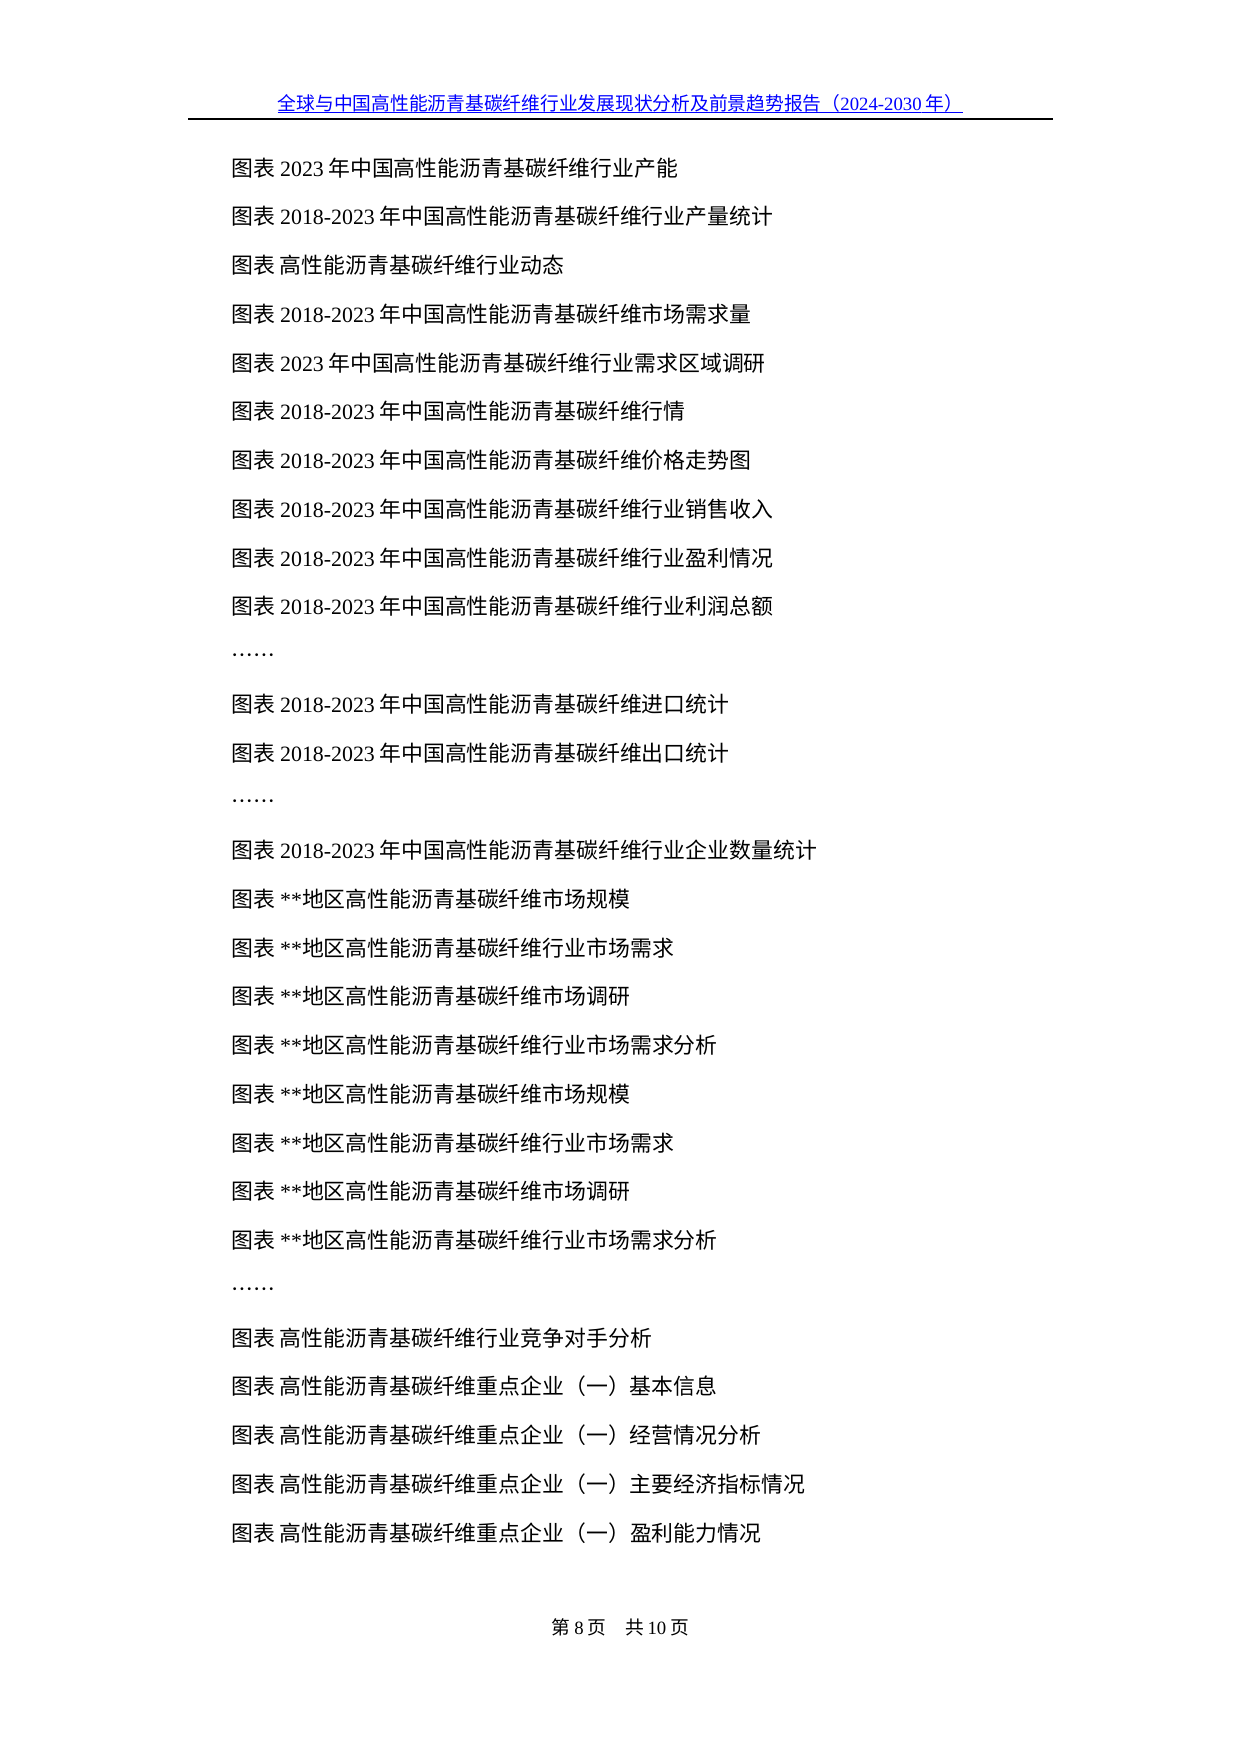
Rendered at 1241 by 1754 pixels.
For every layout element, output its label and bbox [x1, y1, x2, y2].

text [187, 150, 1053, 1548]
